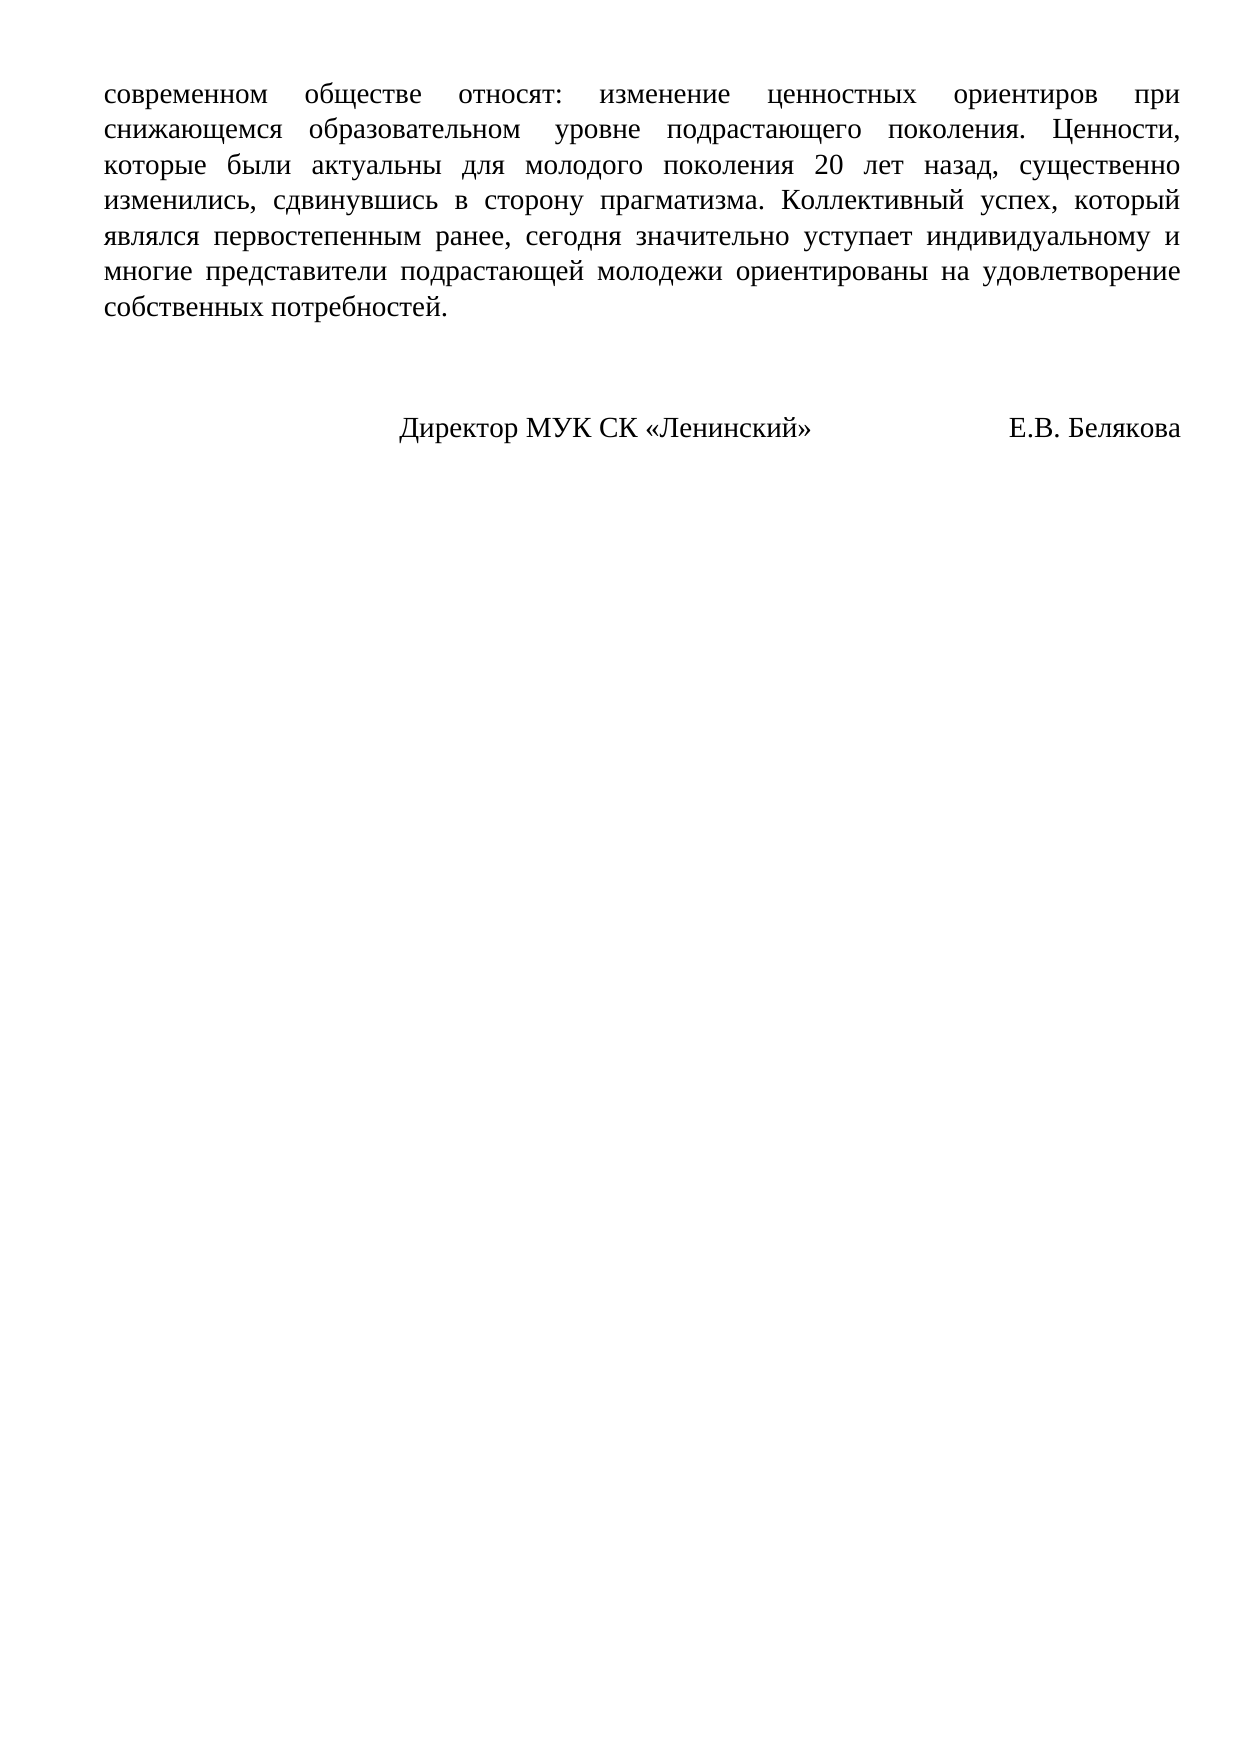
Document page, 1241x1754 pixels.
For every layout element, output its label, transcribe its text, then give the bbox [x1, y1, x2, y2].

text Директор МУК СК «Ленинский» Е.В. Белякова [103, 410, 1181, 443]
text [103, 74, 1181, 322]
